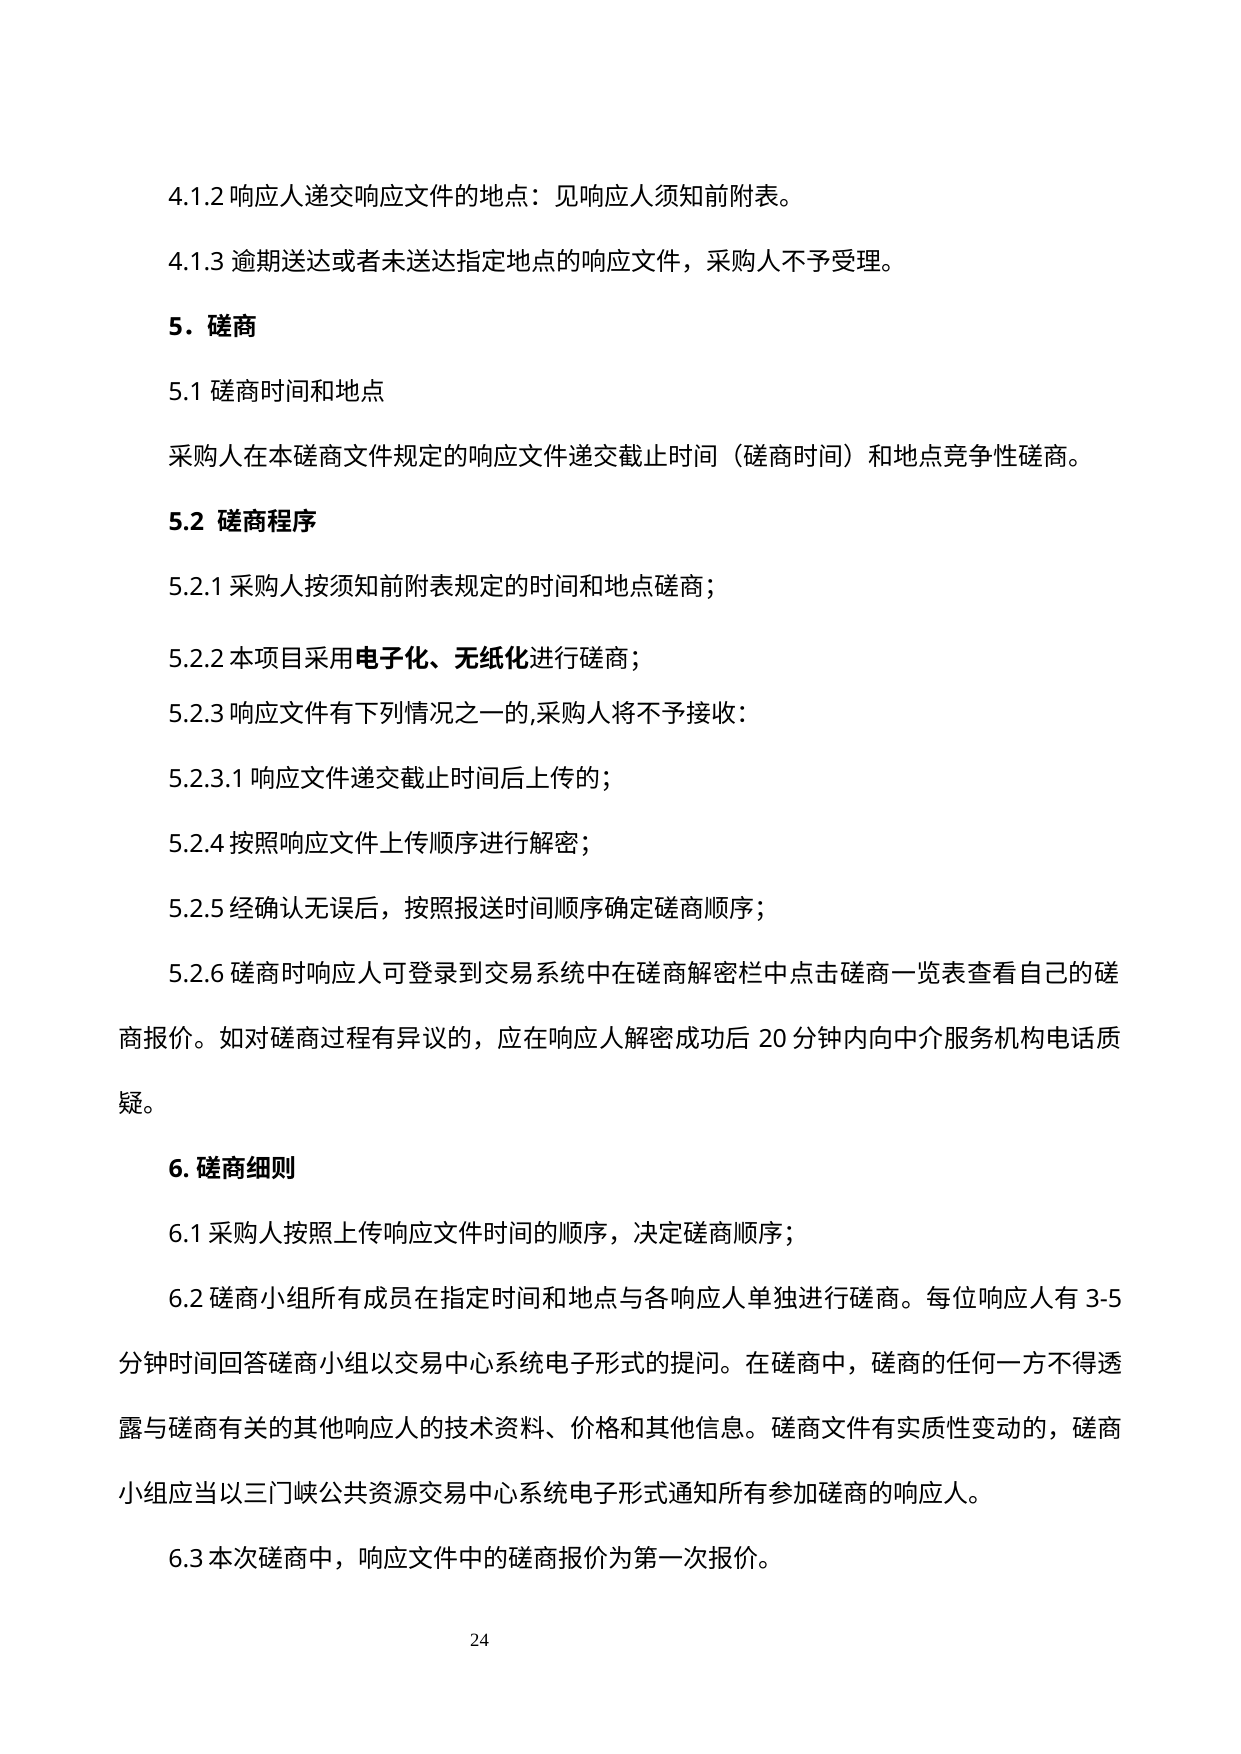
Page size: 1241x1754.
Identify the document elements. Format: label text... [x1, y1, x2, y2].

text 5.2.5经确认无误后，按照报送时间顺序确定磋商顺序； [118, 874, 1122, 939]
text 6.3本次磋商中，响应文件中的磋商报价为第一次报价。 [118, 1524, 1122, 1589]
text 6. 磋商细则 [118, 1134, 1122, 1199]
text 6.1采购人按照上传响应文件时间的顺序，决定磋商顺序； [118, 1199, 1122, 1264]
text 采购人在本磋商文件规定的响应文件递交截止时间（磋商时间）和地点竞争性磋商。 [118, 422, 1122, 487]
text 5.2.6磋商时响应人可登录到交易系统中在磋商解密栏中点击磋商一览表查看自己的磋商报价。如对磋商过程有异议的，应在响应人解密成功后20分钟内向中介服务机构电话质疑。 [118, 939, 1122, 1134]
text 4.1.2响应人递交响应文件的地点：见响应人须知前附表。 [118, 162, 1122, 227]
text 5.2 磋商程序 [118, 487, 1122, 552]
text 5.2.3响应文件有下列情况之一的,采购人将不予接收： [118, 679, 1122, 744]
text 5.2.1采购人按须知前附表规定的时间和地点磋商； [118, 552, 1122, 617]
text 5.2.4按照响应文件上传顺序进行解密； [118, 809, 1122, 874]
text 4.1.3 逾期送达或者未送达指定地点的响应文件，采购人不予受理。 [118, 227, 1122, 292]
text 5.2.3.1响应文件递交截止时间后上传的； [118, 744, 1122, 809]
text 5.1 磋商时间和地点 [118, 357, 1122, 422]
text 5.2.2本项目采用电子化、无纸化进行磋商； [118, 617, 1122, 679]
text 5．磋商 [118, 292, 1122, 357]
text 6.2磋商小组所有成员在指定时间和地点与各响应人单独进行磋商。每位响应人有3-5分钟时间回答磋商小组以交易中心系统电子形式的提问。在磋商中，磋商的任何一方不得透露与磋商有关的其他响应人的技术资料、价格和其他信息。磋商文件有实质性变动的，磋商小组应当以三门峡公共资源交易中心系统电子形式通知所有参加磋商的响应人。 [118, 1264, 1122, 1524]
